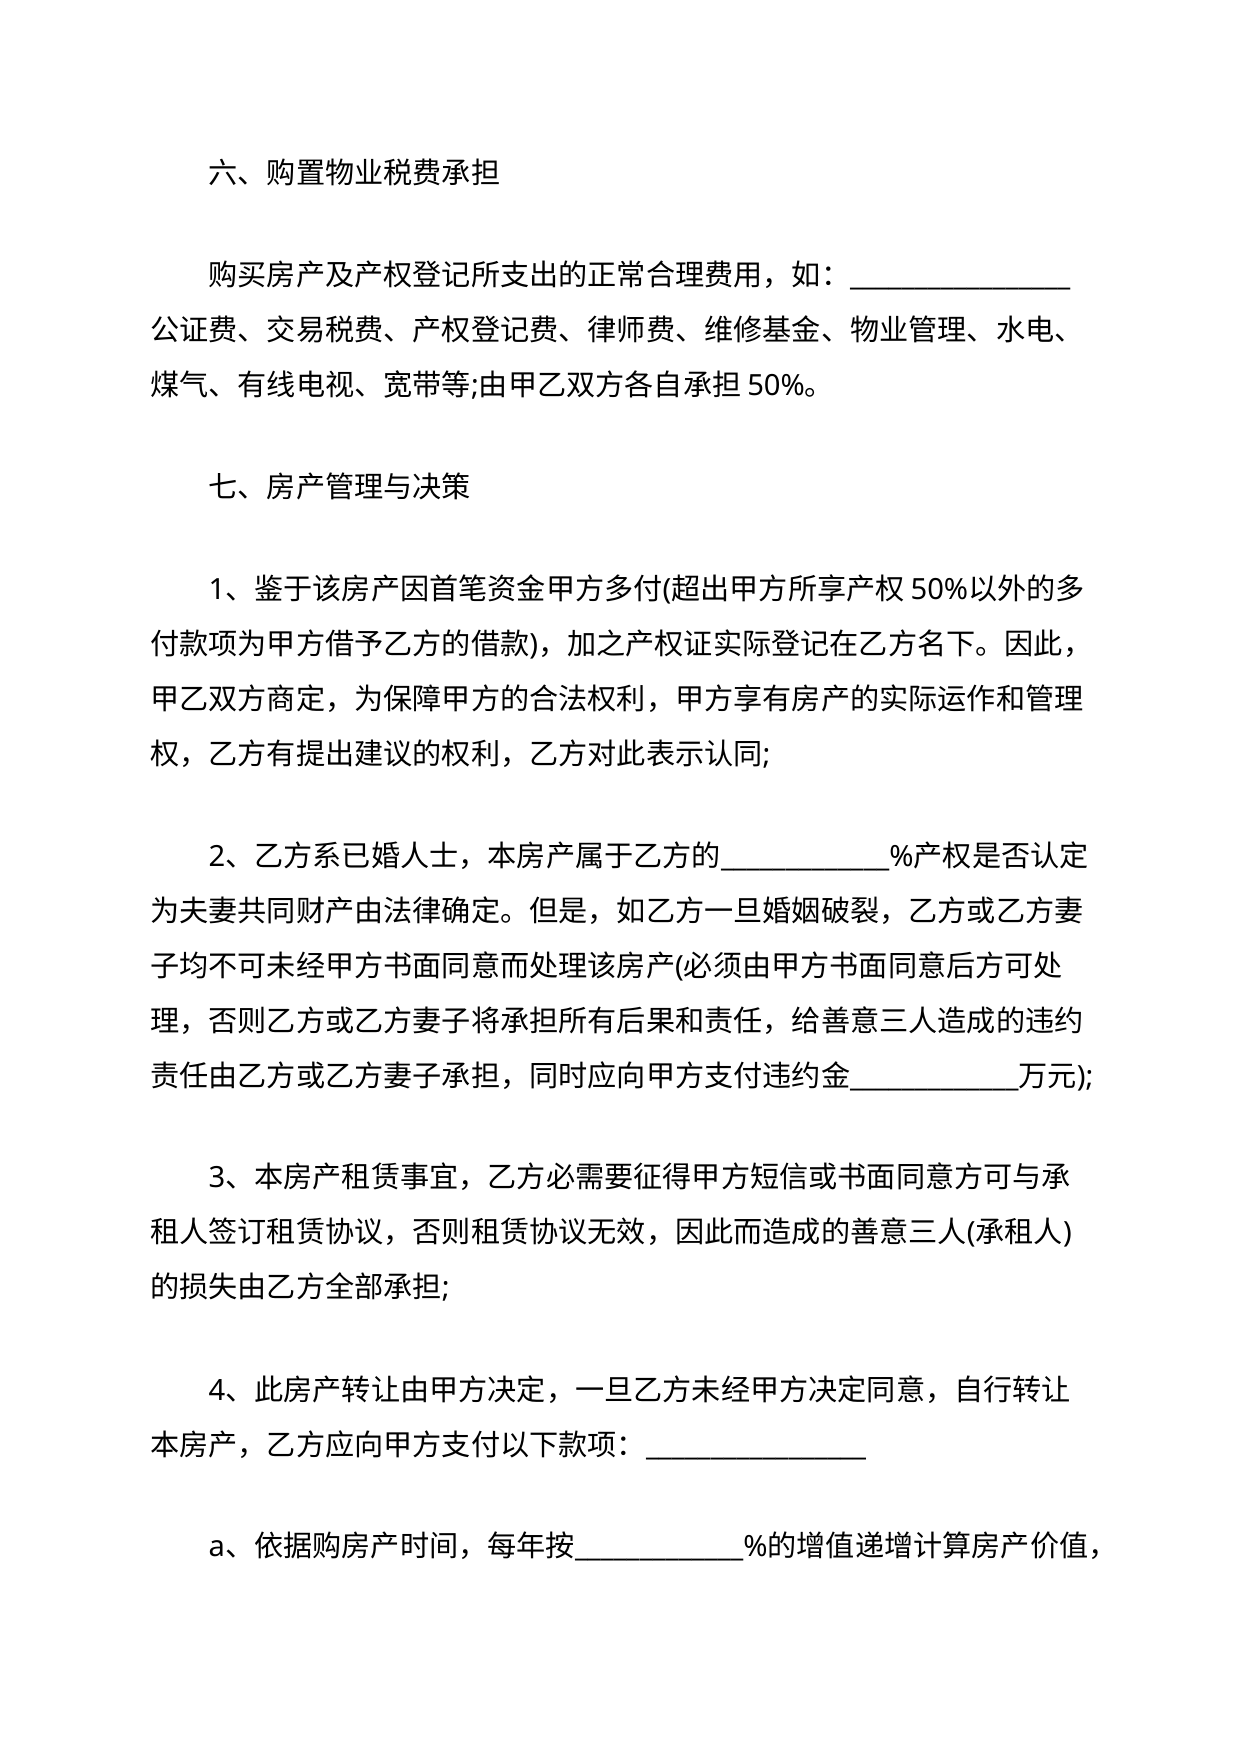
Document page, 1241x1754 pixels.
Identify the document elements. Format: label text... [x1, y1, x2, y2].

text 4、此房产转让由甲方决定，一旦乙方未经甲方决定同意，自行转让本房产，乙方应向甲方支付以下款项：_________________ [150, 1366, 1090, 1463]
text 七、房产管理与决策 [150, 464, 1090, 506]
text 2、乙方系已婚人士，本房产属于乙方的_____________%产权是否认定为夫妻共同财产由法律确定。但是，如乙方一旦婚姻破裂，乙方或乙方妻子均不可未经甲方书面同意而处理该房产(必须由甲方书面同意后方可处理，否则乙方或乙方妻子将承担所有后果和责任，给善意三人造成的违约责任由乙方或乙方妻子承担，同时应向甲方支付违约金_____________万元); [150, 832, 1090, 1094]
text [150, 1523, 1090, 1565]
text 3、本房产租赁事宜，乙方必需要征得甲方短信或书面同意方可与承租人签订租赁协议，否则租赁协议无效，因此而造成的善意三人(承租人)的损失由乙方全部承担; [150, 1154, 1090, 1306]
text 六、购置物业税费承担 [150, 150, 1090, 192]
text 1、鉴于该房产因首笔资金甲方多付(超出甲方所享产权50%以外的多付款项为甲方借予乙方的借款)，加之产权证实际登记在乙方名下。因此，甲乙双方商定，为保障甲方的合法权利，甲方享有房产的实际运作和管理权，乙方有提出建议的权利，乙方对此表示认同; [150, 565, 1090, 773]
text 购买房产及产权登记所支出的正常合理费用，如：_________________公证费、交易税费、产权登记费、律师费、维修基金、物业管理、水电、煤气、有线电视、宽带等;由甲乙双方各自承担50%。 [150, 252, 1090, 404]
